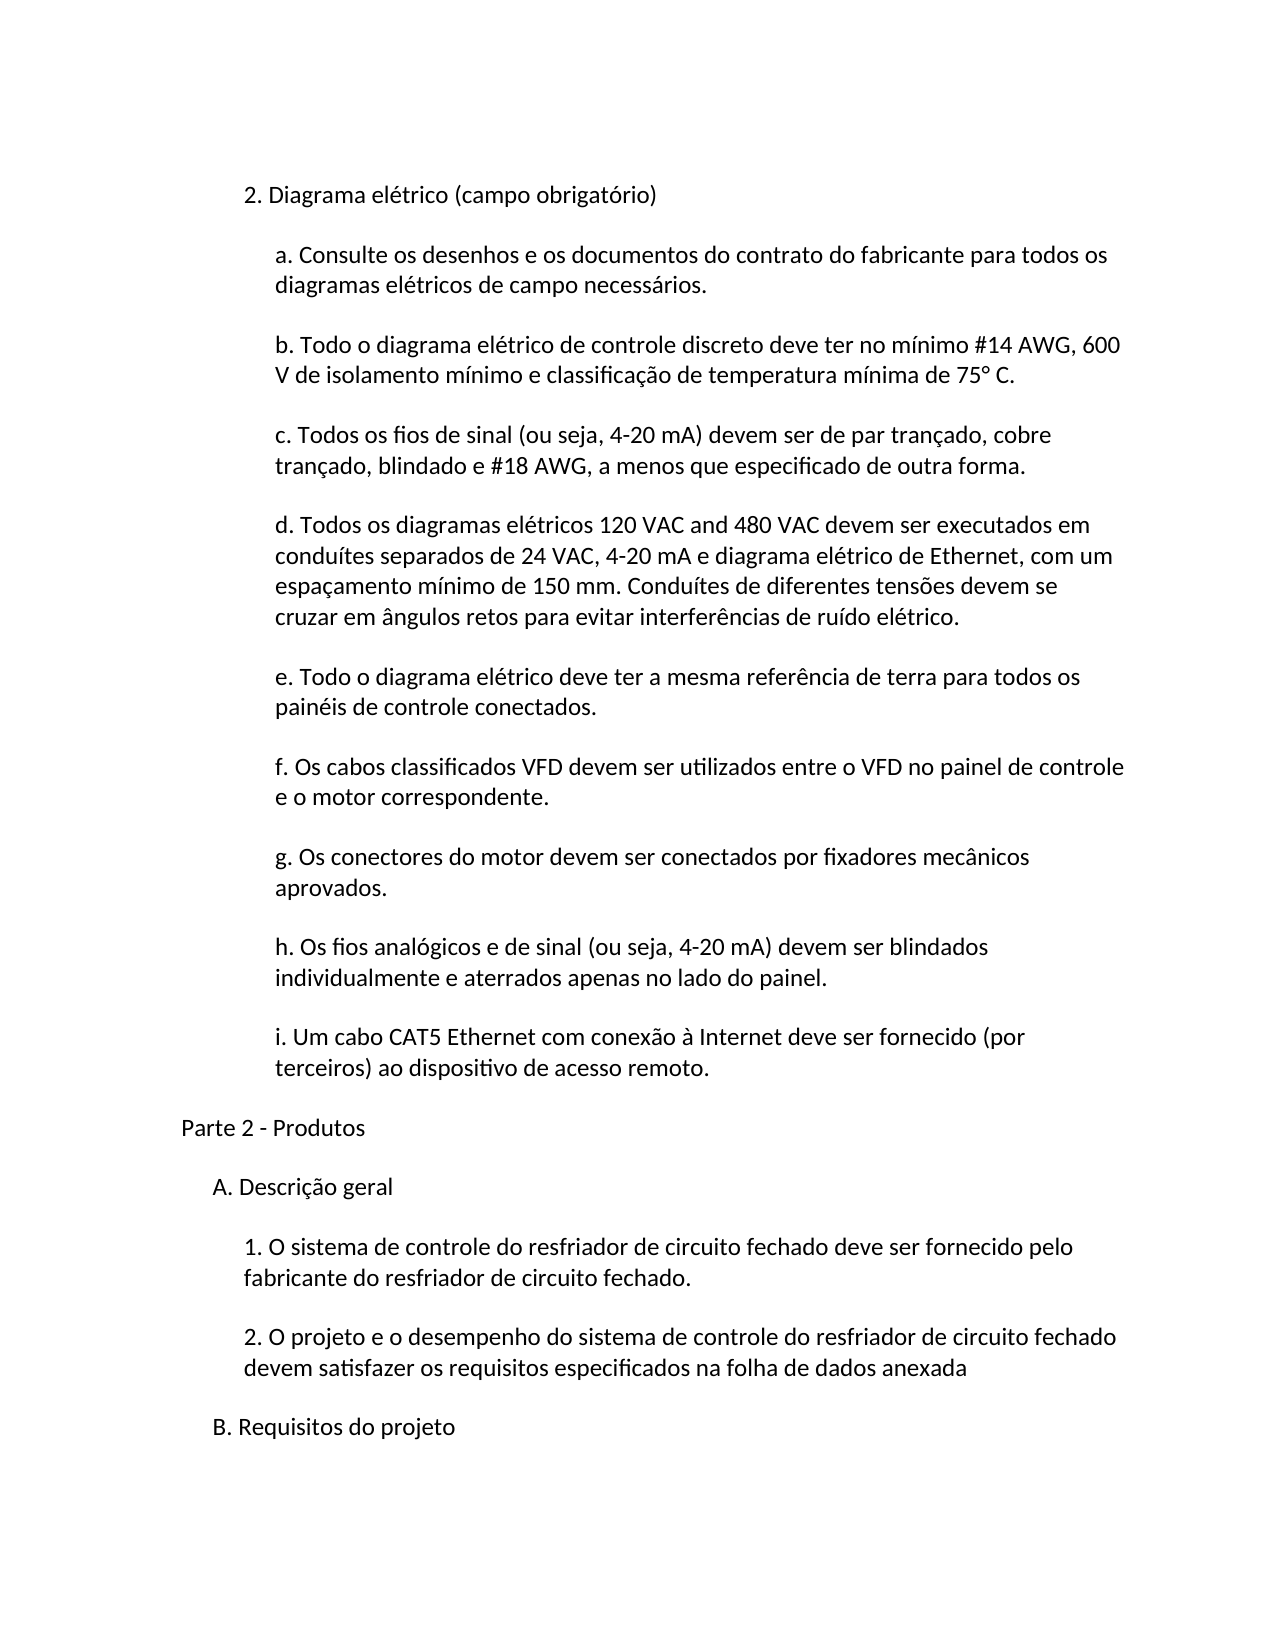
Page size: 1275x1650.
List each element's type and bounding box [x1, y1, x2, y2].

table_cell [150, 150, 1125, 1471]
